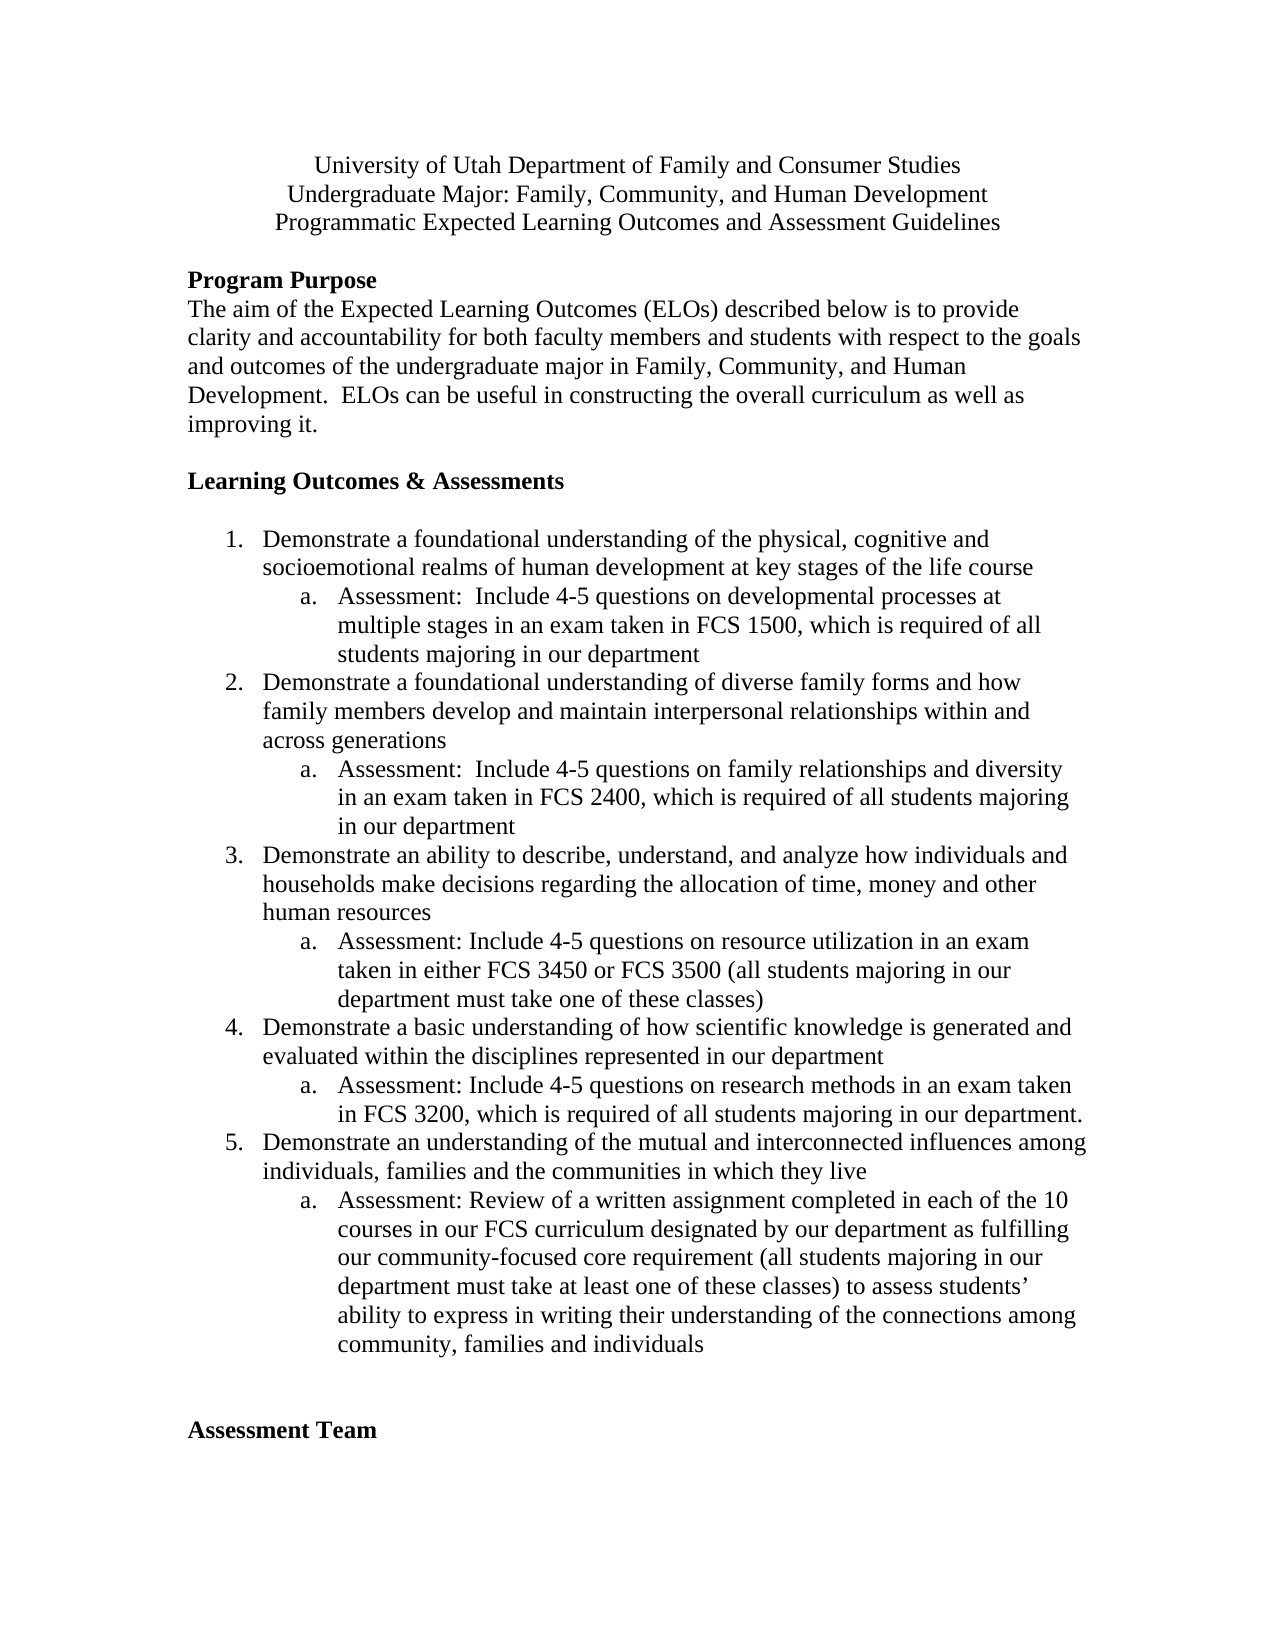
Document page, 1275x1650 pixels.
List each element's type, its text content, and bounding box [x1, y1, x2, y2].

text Undergraduate Major: Family, Community, and Human Development [187, 179, 1087, 207]
text Assessment Team [187, 1415, 1087, 1444]
list Assessment: Review of a written assignment completed in each of the 10 courses in our FCS curriculum designated by our department as fulfilling our community-focused core requirement (all students majoring in our department must take at least one of these classes) to assess students’ ability to express in writing their understanding of the connections among community, families and individuals [300, 1185, 1087, 1357]
list Demonstrate a basic understanding of how scientific knowledge is generated and evaluated within the disciplines represented in our department [225, 1012, 1087, 1070]
list Demonstrate a foundational understanding of the physical, cognitive and socioemotional realms of human development at key stages of the life course [225, 524, 1087, 581]
list Demonstrate an understanding of the mutual and interconnected influences among individuals, families and the communities in which they live [225, 1127, 1087, 1185]
list Demonstrate a foundational understanding of diverse family forms and how family members develop and maintain interpersonal relationships within and across generations [225, 667, 1087, 754]
list Assessment: Include 4-5 questions on resource utilization in an exam taken in either FCS 3450 or FCS 3500 (all students majoring in our department must take one of these classes) [300, 926, 1087, 1012]
text University of Utah Department of Family and Consumer Studies [187, 150, 1087, 179]
text The aim of the Expected Learning Outcomes (ELOs) described below is to provide clarity and accountability for both faculty members and students with respect to the goals and outcomes of the undergraduate major in Family, Community, and Human Development. ELOs can be useful in constructing the overall curriculum as well as improving it. [187, 294, 1087, 437]
list Assessment: Include 4-5 questions on family relationships and diversity in an exam taken in FCS 2400, which is required of all students majoring in our department [300, 754, 1087, 840]
list Demonstrate an ability to describe, understand, and analyze how individuals and households make decisions regarding the allocation of time, money and other human resources [225, 840, 1087, 926]
list Assessment: Include 4-5 questions on research methods in an exam taken in FCS 3200, which is required of all students majoring in our department. [300, 1070, 1087, 1127]
text Learning Outcomes & Assessments [187, 466, 1087, 495]
text Programmatic Expected Learning Outcomes and Assessment Guidelines [187, 207, 1087, 236]
text Program Purpose [187, 265, 1087, 294]
list Assessment: Include 4-5 questions on developmental processes at multiple stages in an exam taken in FCS 1500, which is required of all students majoring in our department [300, 581, 1087, 667]
